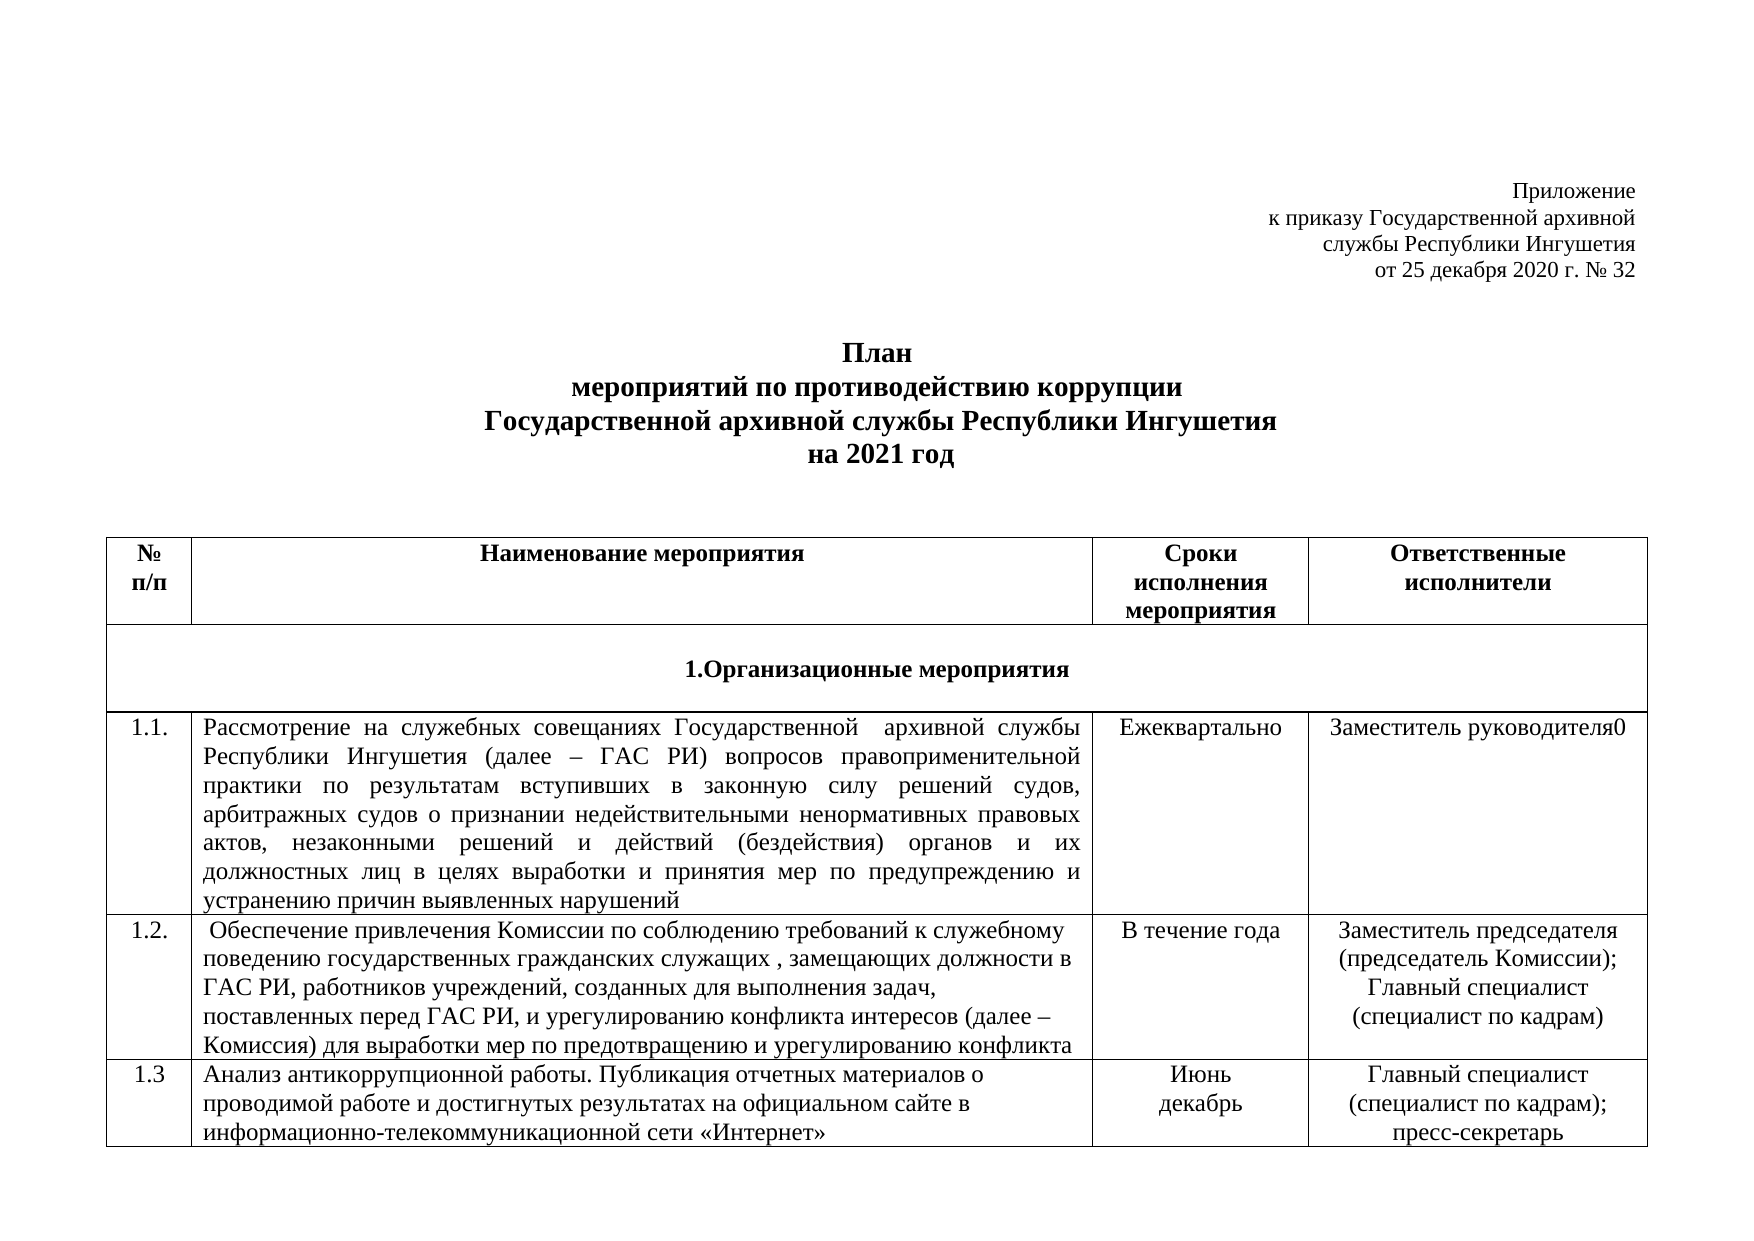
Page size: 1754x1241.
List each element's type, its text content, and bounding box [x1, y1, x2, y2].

table_cell 1.Организационные мероприятия [107, 625, 1647, 711]
text службы Республики Ингушетия [118, 230, 1636, 256]
table_cell Июнь декабрь [1093, 1060, 1308, 1146]
table_cell 1.3 [107, 1060, 191, 1146]
table_cell 1.1. [107, 713, 191, 914]
text План [118, 336, 1636, 369]
table_cell Ежеквартально [1093, 713, 1308, 914]
text к приказу Государственной архивной [118, 203, 1636, 230]
text Государственной архивной службы Республики Ингушетия [118, 403, 1636, 436]
table_cell Рассмотрение на служебных совещаниях Государственной архивной службы Республики Ингушетия (далее – ГАС РИ) вопросов правоприменительной практики по результатам вступивших в законную силу решений судов, арбитражных судов о признании недействительными ненормативных правовых актов, незаконными решений и действий (бездействия) органов и их должностных лиц в целях выработки и принятия мер по предупреждению и устранению причин выявленных нарушений [192, 713, 1092, 914]
text от 25 декабря 2020 г. № 32 [118, 256, 1636, 283]
table_header Наименование мероприятия [192, 538, 1092, 624]
table_cell Заместитель руководителя0 [1309, 713, 1647, 914]
table_header Сроки исполнения мероприятия [1093, 538, 1308, 624]
text мероприятий по противодействию коррупции [118, 369, 1636, 403]
table_cell Заместитель председателя (председатель Комиссии); Главный специалист (специалист по кадрам) [1309, 915, 1647, 1058]
table_cell Обеспечение привлечения Комиссии по соблюдению требований к служебному поведению государственных гражданских служащих , замещающих должности в ГАС РИ, работников учреждений, созданных для выполнения задач, поставленных перед ГАС РИ, и урегулированию конфликта интересов (далее – Комиссия) для выработки мер по предотвращению и урегулированию конфликта [192, 915, 1092, 1058]
text на 2021 год [118, 436, 1636, 470]
text Приложение [118, 177, 1636, 203]
table_header № п/п [107, 538, 191, 624]
table_cell Анализ антикоррупционной работы. Публикация отчетных материалов о проводимой работе и достигнутых результатах на официальном сайте в информационно-телекоммуникационной сети «Интернет» [192, 1060, 1092, 1146]
table_cell Главный специалист (специалист по кадрам); пресс-секретарь [1309, 1060, 1647, 1146]
table_cell 1.2. [107, 915, 191, 1058]
table_cell В течение года [1093, 915, 1308, 1058]
table_header Ответственные исполнители [1309, 538, 1647, 624]
